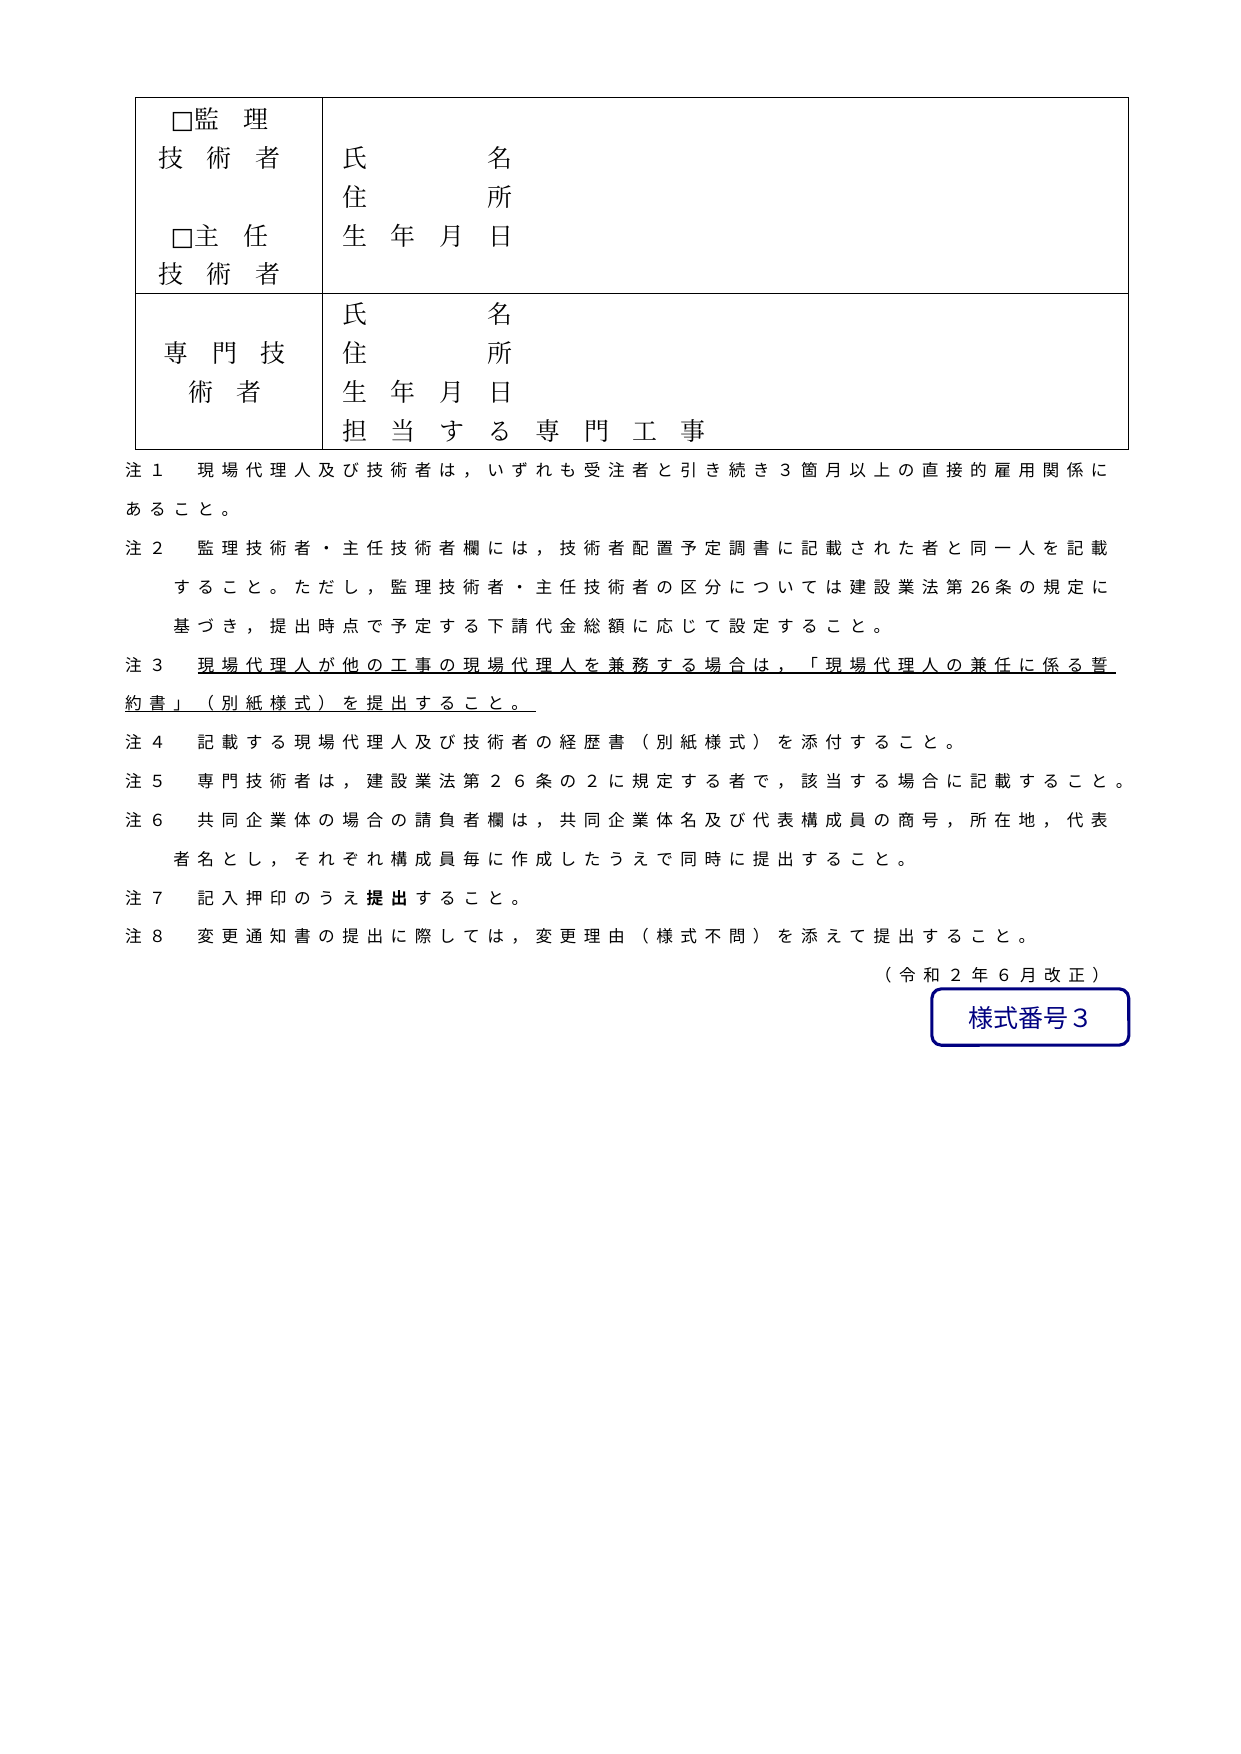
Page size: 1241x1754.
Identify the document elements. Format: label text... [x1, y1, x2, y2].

text 注７ 記入押印のうえ提出すること。 [125, 877, 1116, 916]
text 注３ 現場代理人が他の工事の現場代理人を兼務する場合は，「現場代理人の兼任に係る誓約書」（別紙様式）を提出すること。 [125, 644, 1116, 722]
text 注８ 変更通知書の提出に際しては，変更理由（様式不問）を添えて提出すること。 [125, 916, 1116, 955]
table_cell 専門技術者 [136, 294, 322, 449]
text 注２ 監理技術者・主任技術者欄には，技術者配置予定調書に記載された者と同一人を記載すること。ただし，監理技術者・主任技術者の区分については建設業法第26条の規定に基づき，提出時点で予定する下請代金総額に応じて設定すること。 [125, 528, 1116, 644]
text 注４ 記載する現場代理人及び技術者の経歴書（別紙様式）を添付すること。 [125, 722, 1116, 761]
text 注６ 共同企業体の場合の請負者欄は，共同企業体名及び代表構成員の商号，所在地，代表者名とし，それぞれ構成員毎に作成したうえで同時に提出すること。 [125, 800, 1116, 877]
text 注５ 専門技術者は，建設業法第２６条の２に規定する者で，該当する場合に記載すること。 [125, 761, 1116, 800]
table_cell □監理技術者 □主任技術者 [136, 98, 322, 292]
table_cell 氏 名 住 所 生年月日 担当する専門工事 [323, 294, 1128, 449]
table_cell 氏 名 住 所 生年月日 [323, 98, 1128, 292]
text 注１ 現場代理人及び技術者は，いずれも受注者と引き続き３箇月以上の直接的雇用関係にあること。 [125, 450, 1116, 528]
text （令和２年６月改正） [125, 955, 1116, 994]
